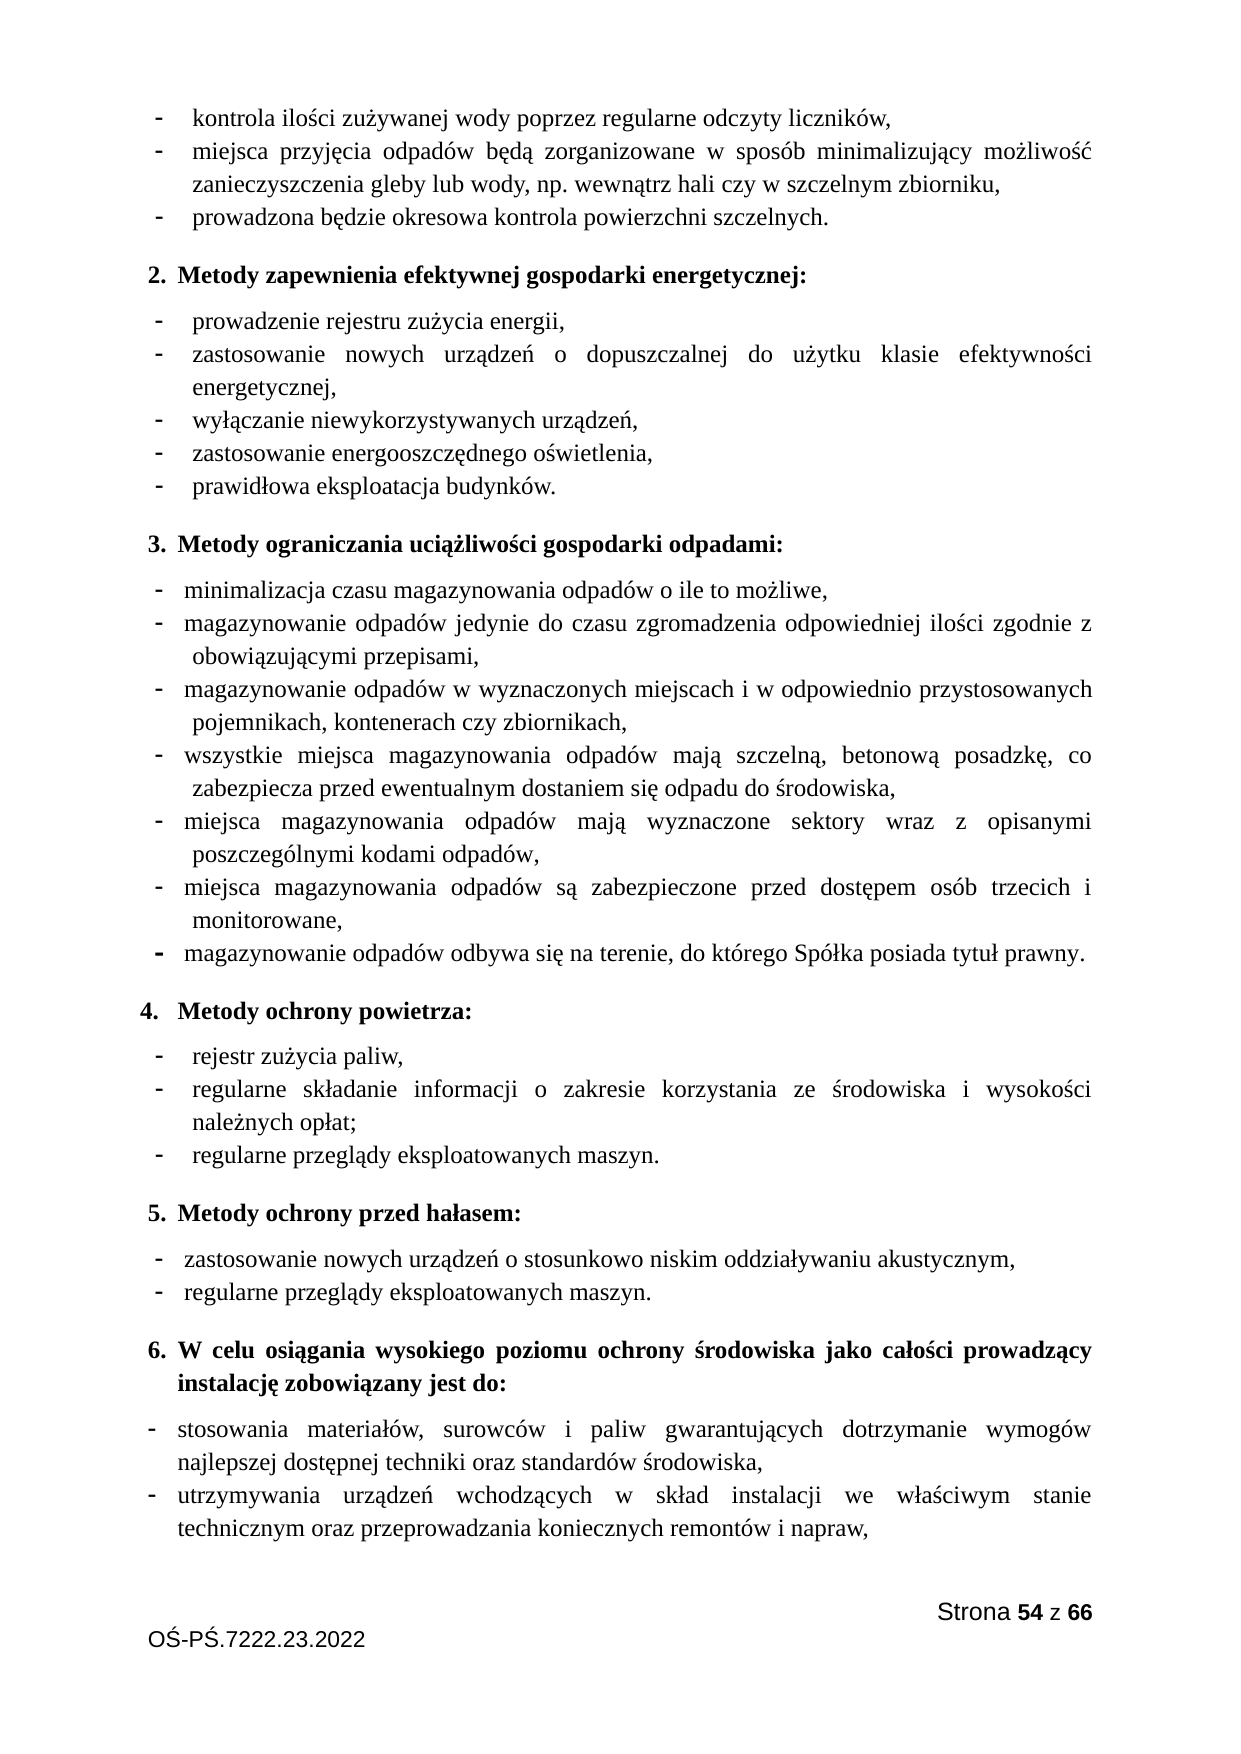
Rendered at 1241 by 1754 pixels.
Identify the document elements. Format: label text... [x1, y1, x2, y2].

list miejsca magazynowania odpadów mają wyznaczone sektory wraz z opisanymi poszczególnymi kodami odpadów, [154, 806, 1093, 868]
list prowadzenie rejestru zużycia energii, [154, 306, 1093, 335]
list wszystkie miejsca magazynowania odpadów mają szczelną, betonową posadzkę, co zabezpiecza przed ewentualnym dostaniem się odpadu do środowiska, [154, 740, 1093, 802]
list Metody ograniczania uciążliwości gospodarki odpadami: [148, 529, 1093, 558]
list minimalizacja czasu magazynowania odpadów o ile to możliwe, [154, 575, 1093, 603]
list prawidłowa eksploatacja budynków. [155, 471, 1093, 500]
list W celu osiągania wysokiego poziomu ochrony środowiska jako całości prowadzący instalację zobowiązany jest do: [148, 1335, 1093, 1397]
list magazynowanie odpadów w wyznaczonych miejscach i w odpowiednio przystosowanych pojemnikach, kontenerach czy zbiornikach, [154, 674, 1093, 736]
list Metody ochrony powietrza: [140, 996, 1093, 1025]
list miejsca magazynowania odpadów są zabezpieczone przed dostępem osób trzecich i monitorowane, [154, 872, 1093, 934]
list wyłączanie niewykorzystywanych urządzeń, [154, 405, 1093, 434]
list stosowania materiałów, surowców i paliw gwarantujących dotrzymanie wymogów najlepszej dostępnej techniki oraz standardów środowiska, [148, 1414, 1093, 1475]
list prowadzona będzie okresowa kontrola powierzchni szczelnych. [155, 202, 1093, 231]
list Metody zapewnienia efektywnej gospodarki energetycznej: [148, 261, 1093, 289]
list Metody ochrony przed hałasem: [148, 1198, 1093, 1227]
list miejsca przyjęcia odpadów będą zorganizowane w sposób minimalizujący możliwość zanieczyszczenia gleby lub wody, np. wewnątrz hali czy w szczelnym zbiorniku, [154, 136, 1093, 198]
list regularne przeglądy eksploatowanych maszyn. [155, 1141, 1093, 1169]
list magazynowanie odpadów odbywa się na terenie, do którego Spółka posiada tytuł prawny. [155, 938, 1093, 967]
list zastosowanie nowych urządzeń o stosunkowo niskim oddziaływaniu akustycznym, [154, 1244, 1093, 1273]
list zastosowanie energooszczędnego oświetlenia, [154, 438, 1093, 467]
list regularne przeglądy eksploatowanych maszyn. [154, 1277, 1093, 1306]
list rejestr zużycia paliw, [155, 1041, 1093, 1070]
list regularne składanie informacji o zakresie korzystania ze środowiska i wysokości należnych opłat; [155, 1074, 1093, 1136]
list zastosowanie nowych urządzeń o dopuszczalnej do użytku klasie efektywności energetycznej, [154, 339, 1093, 401]
list magazynowanie odpadów jedynie do czasu zgromadzenia odpowiedniej ilości zgodnie z obowiązującymi przepisami, [154, 608, 1093, 669]
list utrzymywania urządzeń wchodzących w skład instalacji we właściwym stanie technicznym oraz przeprowadzania koniecznych remontów i napraw, [148, 1480, 1093, 1541]
list kontrola ilości zużywanej wody poprzez regularne odczyty liczników, [154, 103, 1093, 132]
